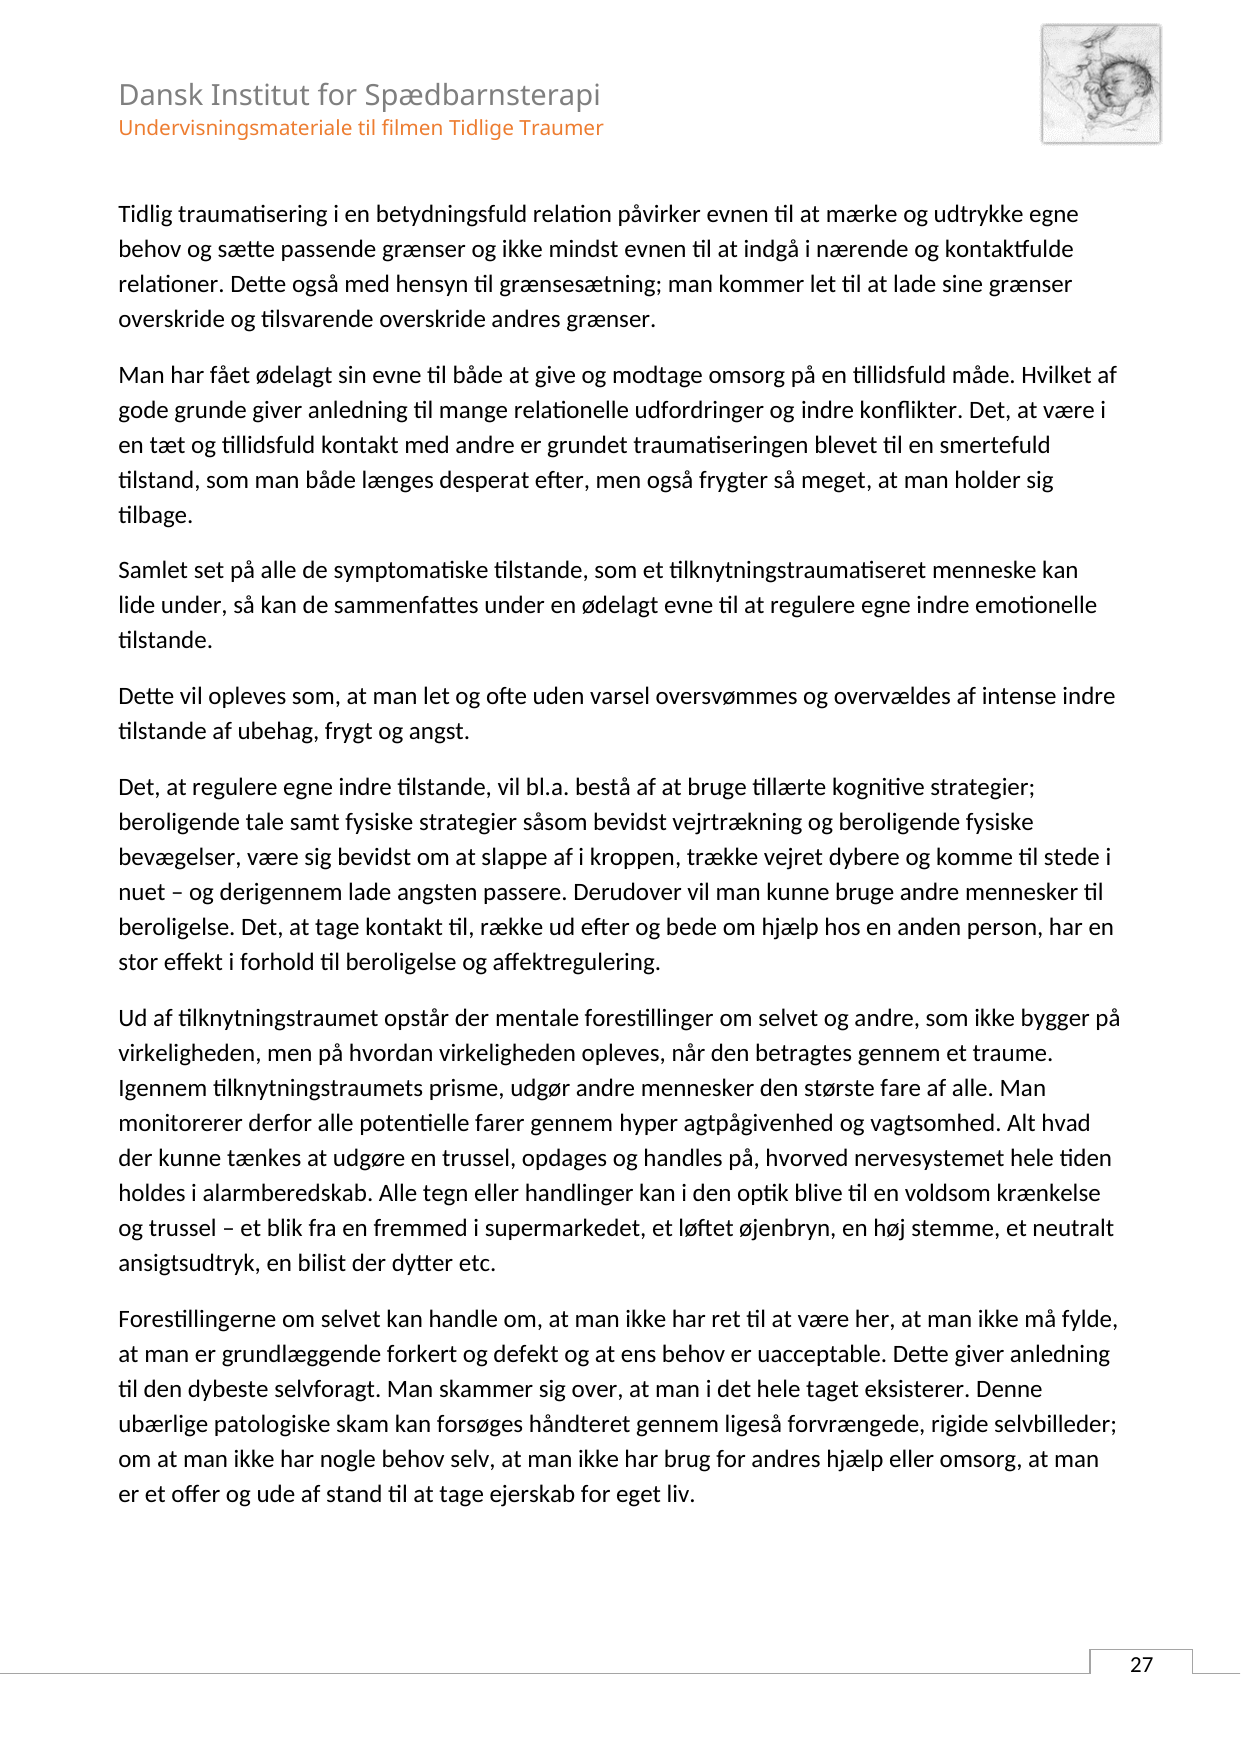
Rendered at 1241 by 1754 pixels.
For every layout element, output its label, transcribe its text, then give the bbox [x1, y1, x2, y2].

text Tidlig traumatisering i en betydningsfuld relation påvirker evnen til at mærke og udtrykke egne behov og sætte passende grænser og ikke mindst evnen til at indgå i nærende og kontaktfulde relationer. Dette også med hensyn til grænsesætning; man kommer let til at lade sine grænser overskride og tilsvarende overskride andres grænser. [118, 198, 1122, 333]
text Det, at regulere egne indre tilstande, vil bl.a. bestå af at bruge tillærte kognitive strategier; beroligende tale samt fysiske strategier såsom bevidst vejrtrækning og beroligende fysiske bevægelser, være sig bevidst om at slappe af i kroppen, trække vejret dybere og komme til stede i nuet – og derigennem lade angsten passere. Derudover vil man kunne bruge andre mennesker til beroligelse. Det, at tage kontakt til, række ud efter og bede om hjælp hos en anden person, har en stor effekt i forhold til beroligelse og affektregulering. [118, 771, 1122, 977]
text Samlet set på alle de symptomatiske tilstande, som et tilknytningstraumatiseret menneske kan lide under, så kan de sammenfattes under en ødelagt evne til at regulere egne indre emotionelle tilstande. [118, 554, 1122, 655]
text Forestillingerne om selvet kan handle om, at man ikke har ret til at være her, at man ikke må fylde, at man er grundlæggende forkert og defekt og at ens behov er uacceptable. Dette giver anledning til den dybeste selvforagt. Man skammer sig over, at man i det hele taget eksisterer. Denne ubærlige patologiske skam kan forsøges håndteret gennem ligeså forvrængede, rigide selvbilleder; om at man ikke har nogle behov selv, at man ikke har brug for andres hjælp eller omsorg, at man er et offer og ude af stand til at tage ejerskab for eget liv. [118, 1303, 1122, 1508]
picture [1039, 22, 1164, 146]
text Dette vil opleves som, at man let og ofte uden varsel oversvømmes og overvældes af intense indre tilstande af ubehag, frygt og angst. [118, 680, 1122, 746]
text Man har fået ødelagt sin evne til både at give og modtage omsorg på en tillidsfuld måde. Hvilket af gode grunde giver anledning til mange relationelle udfordringer og indre konflikter. Det, at være i en tæt og tillidsfuld kontakt med andre er grundet traumatiseringen blevet til en smertefuld tilstand, som man både længes desperat efter, men også frygter så meget, at man holder sig tilbage. [118, 359, 1122, 529]
text Ud af tilknytningstraumet opstår der mentale forestillinger om selvet og andre, som ikke bygger på virkeligheden, men på hvordan virkeligheden opleves, når den betragtes gennem et traume. Igennem tilknytningstraumets prisme, udgør andre mennesker den største fare af alle. Man monitorerer derfor alle potentielle farer gennem hyper agtpågivenhed og vagtsomhed. Alt hvad der kunne tænkes at udgøre en trussel, opdages og handles på, hvorved nervesystemet hele tiden holdes i alarmberedskab. Alle tegn eller handlinger kan i den optik blive til en voldsom krænkelse og trussel – et blik fra en fremmed i supermarkedet, et løftet øjenbryn, en høj stemme, et neutralt ansigtsudtryk, en bilist der dytter etc. [118, 1002, 1122, 1278]
